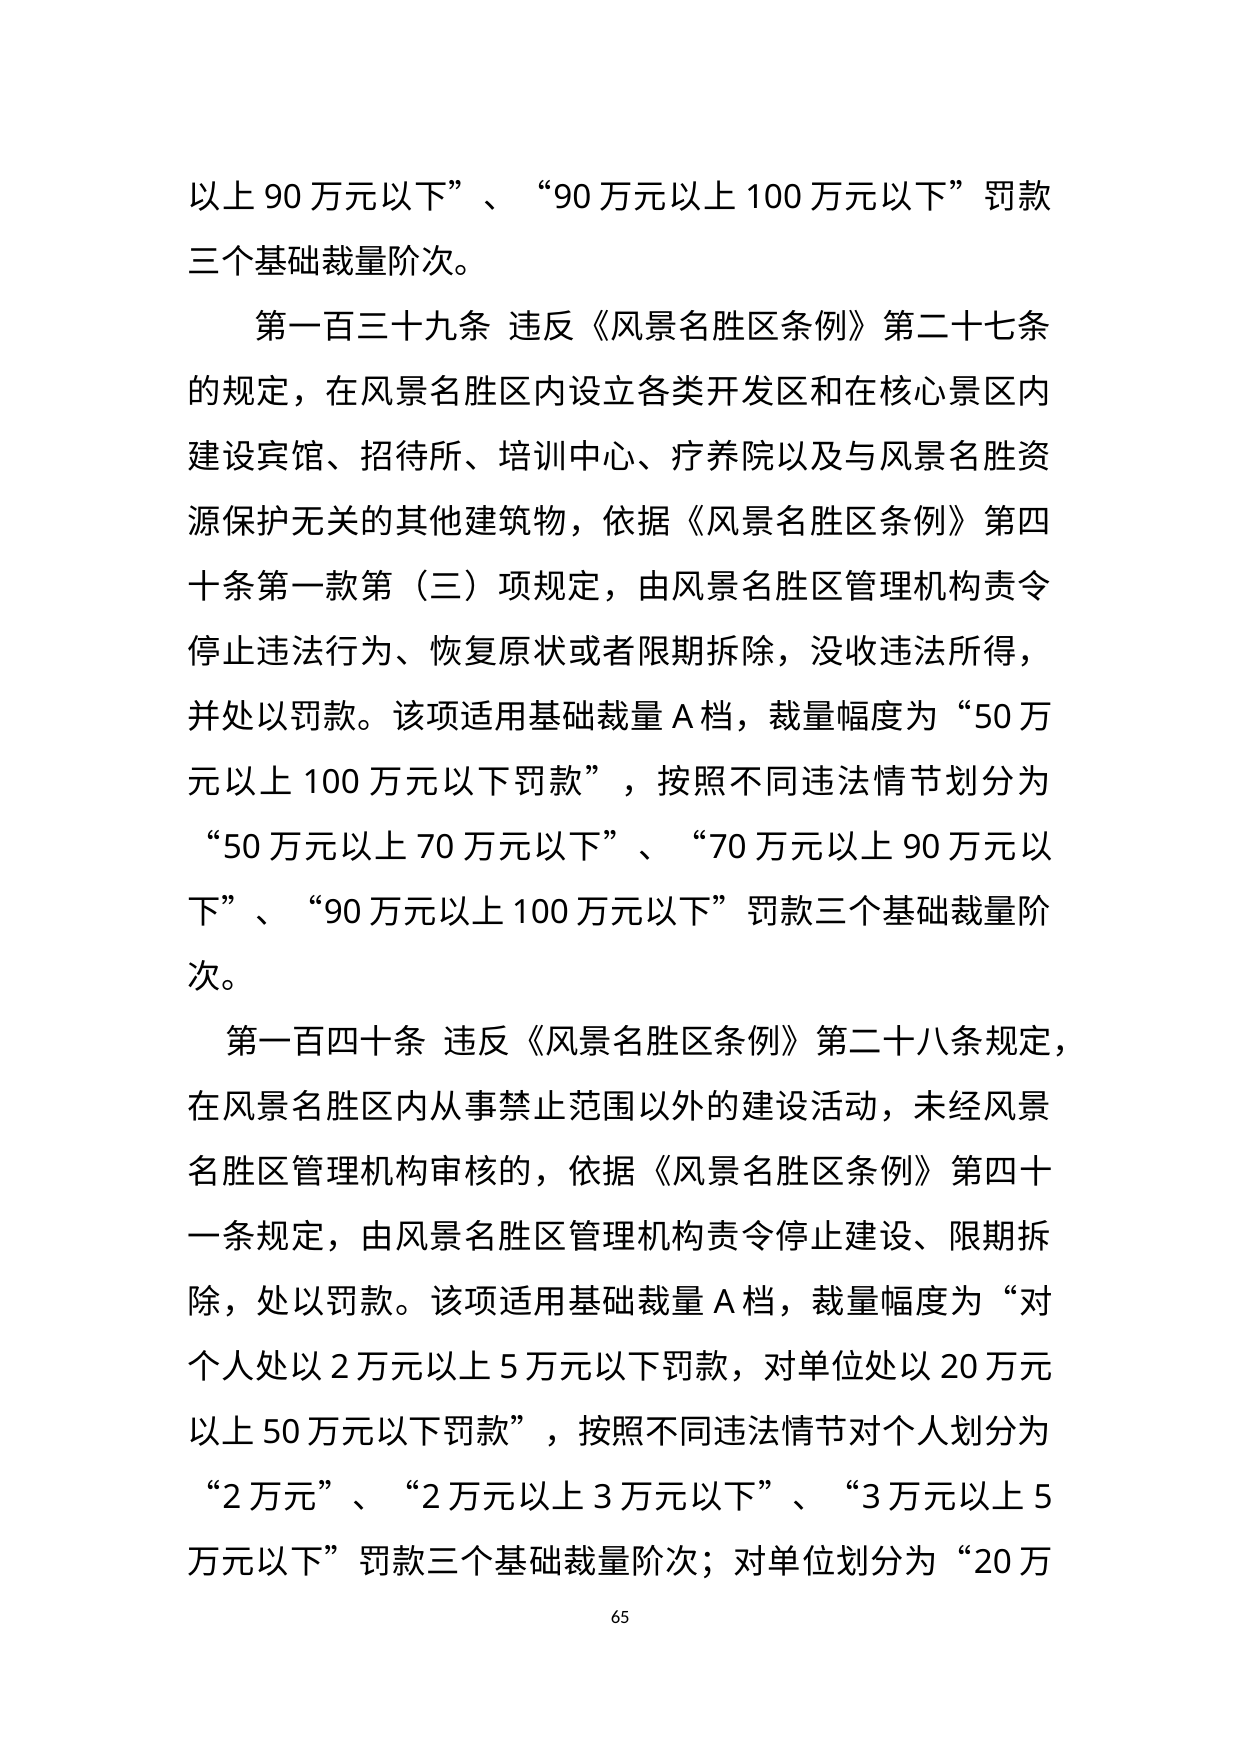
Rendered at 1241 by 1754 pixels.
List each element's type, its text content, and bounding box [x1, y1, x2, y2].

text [187, 162, 1053, 292]
text 第一百三十九条 违反《风景名胜区条例》第二十七条的规定，在风景名胜区内设立各类开发区和在核心景区内建设宾馆、招待所、培训中心、疗养院以及与风景名胜资源保护无关的其他建筑物，依据《风景名胜区条例》第四十条第一款第（三）项规定，由风景名胜区管理机构责令停止违法行为、恢复原状或者限期拆除，没收违法所得，并处以罚款。该项适用基础裁量A档，裁量幅度为“50万元以上100万元以下罚款”，按照不同违法情节划分为“50万元以上70万元以下”、“70万元以上90万元以下”、“90万元以上100万元以下”罚款三个基础裁量阶次。 [187, 292, 1053, 1007]
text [187, 1007, 1053, 1592]
